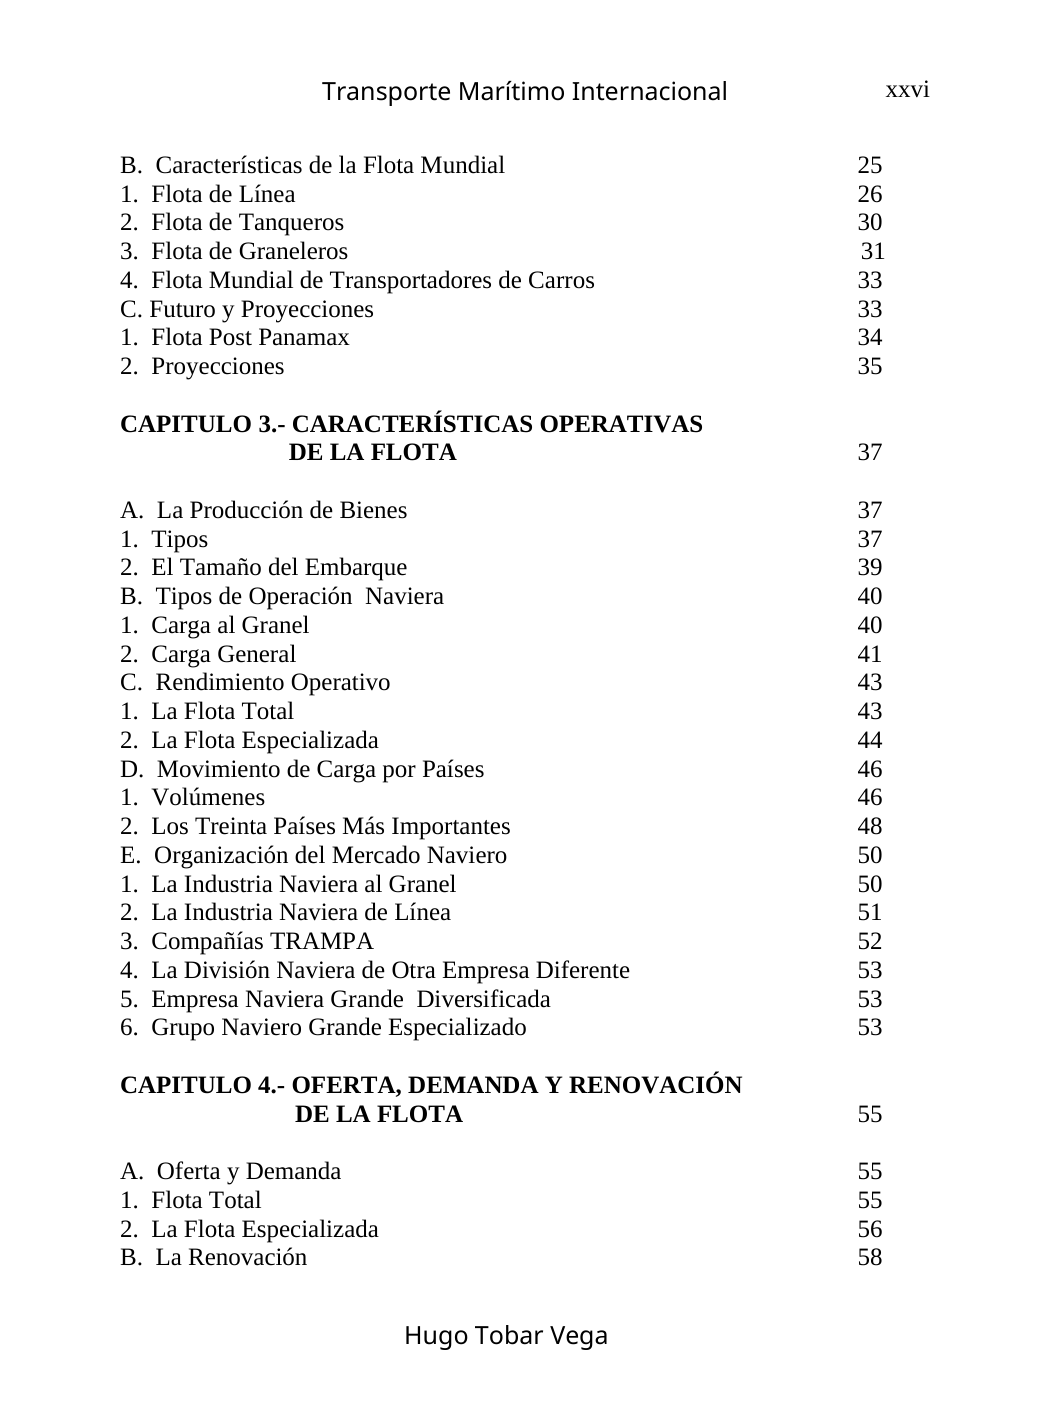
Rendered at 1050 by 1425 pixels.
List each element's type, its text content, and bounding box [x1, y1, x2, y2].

title 1. Flota Post Panamax 34 [120, 322, 930, 351]
title C. Futuro y Proyecciones 33 [120, 294, 930, 322]
title 2. La Flota Especializada 44 [120, 725, 930, 754]
title 4. La División Naviera de Otra Empresa Diferente 53 [120, 955, 930, 984]
title 2. Flota de Tanqueros 30 [120, 207, 930, 236]
title B. La Renovación 58 [120, 1242, 930, 1271]
title DE LA FLOTA 55 [120, 1099, 930, 1127]
title 1. La Flota Total 43 [120, 696, 930, 725]
title 2. Los Treinta Países Más Importantes 48 [120, 811, 930, 840]
title 2. El Tamaño del Embarque 39 [120, 552, 930, 581]
title 1. Carga al Granel 40 [120, 610, 930, 639]
title CAPITULO 3.- CARACTERÍSTICAS OPERATIVAS [120, 409, 930, 437]
title 1. Flota de Línea 26 [120, 179, 930, 207]
title 1. Tipos 37 [120, 524, 930, 552]
title C. Rendimiento Operativo 43 [120, 667, 930, 696]
title A. Oferta y Demanda 55 [120, 1156, 930, 1185]
title CAPITULO 4.- OFERTA, DEMANDA Y RENOVACIÓN [120, 1070, 930, 1099]
title 6. Grupo Naviero Grande Especializado 53 [120, 1012, 930, 1041]
title E. Organización del Mercado Naviero 50 [120, 840, 930, 869]
title 1. La Industria Naviera al Granel 50 [120, 869, 930, 897]
title 2. La Industria Naviera de Línea 51 [120, 897, 930, 926]
title A. La Producción de Bienes 37 [120, 495, 930, 524]
title 2. La Flota Especializada 56 [120, 1214, 930, 1242]
title D. Movimiento de Carga por Países 46 [120, 754, 930, 782]
title DE LA FLOTA 37 [120, 437, 930, 466]
title B. Tipos de Operación Naviera 40 [120, 581, 930, 610]
title B. Características de la Flota Mundial 25 [120, 150, 930, 179]
title 4. Flota Mundial de Transportadores de Carros 33 [120, 265, 930, 294]
title 3. Flota de Graneleros 31 [120, 236, 930, 265]
title 2. Proyecciones 35 [120, 351, 930, 380]
title 3. Compañías TRAMPA 52 [120, 926, 930, 955]
title 1. Volúmenes 46 [120, 782, 930, 811]
title 2. Carga General 41 [120, 639, 930, 667]
title 5. Empresa Naviera Grande Diversificada 53 [120, 984, 930, 1012]
title 1. Flota Total 55 [120, 1185, 930, 1214]
